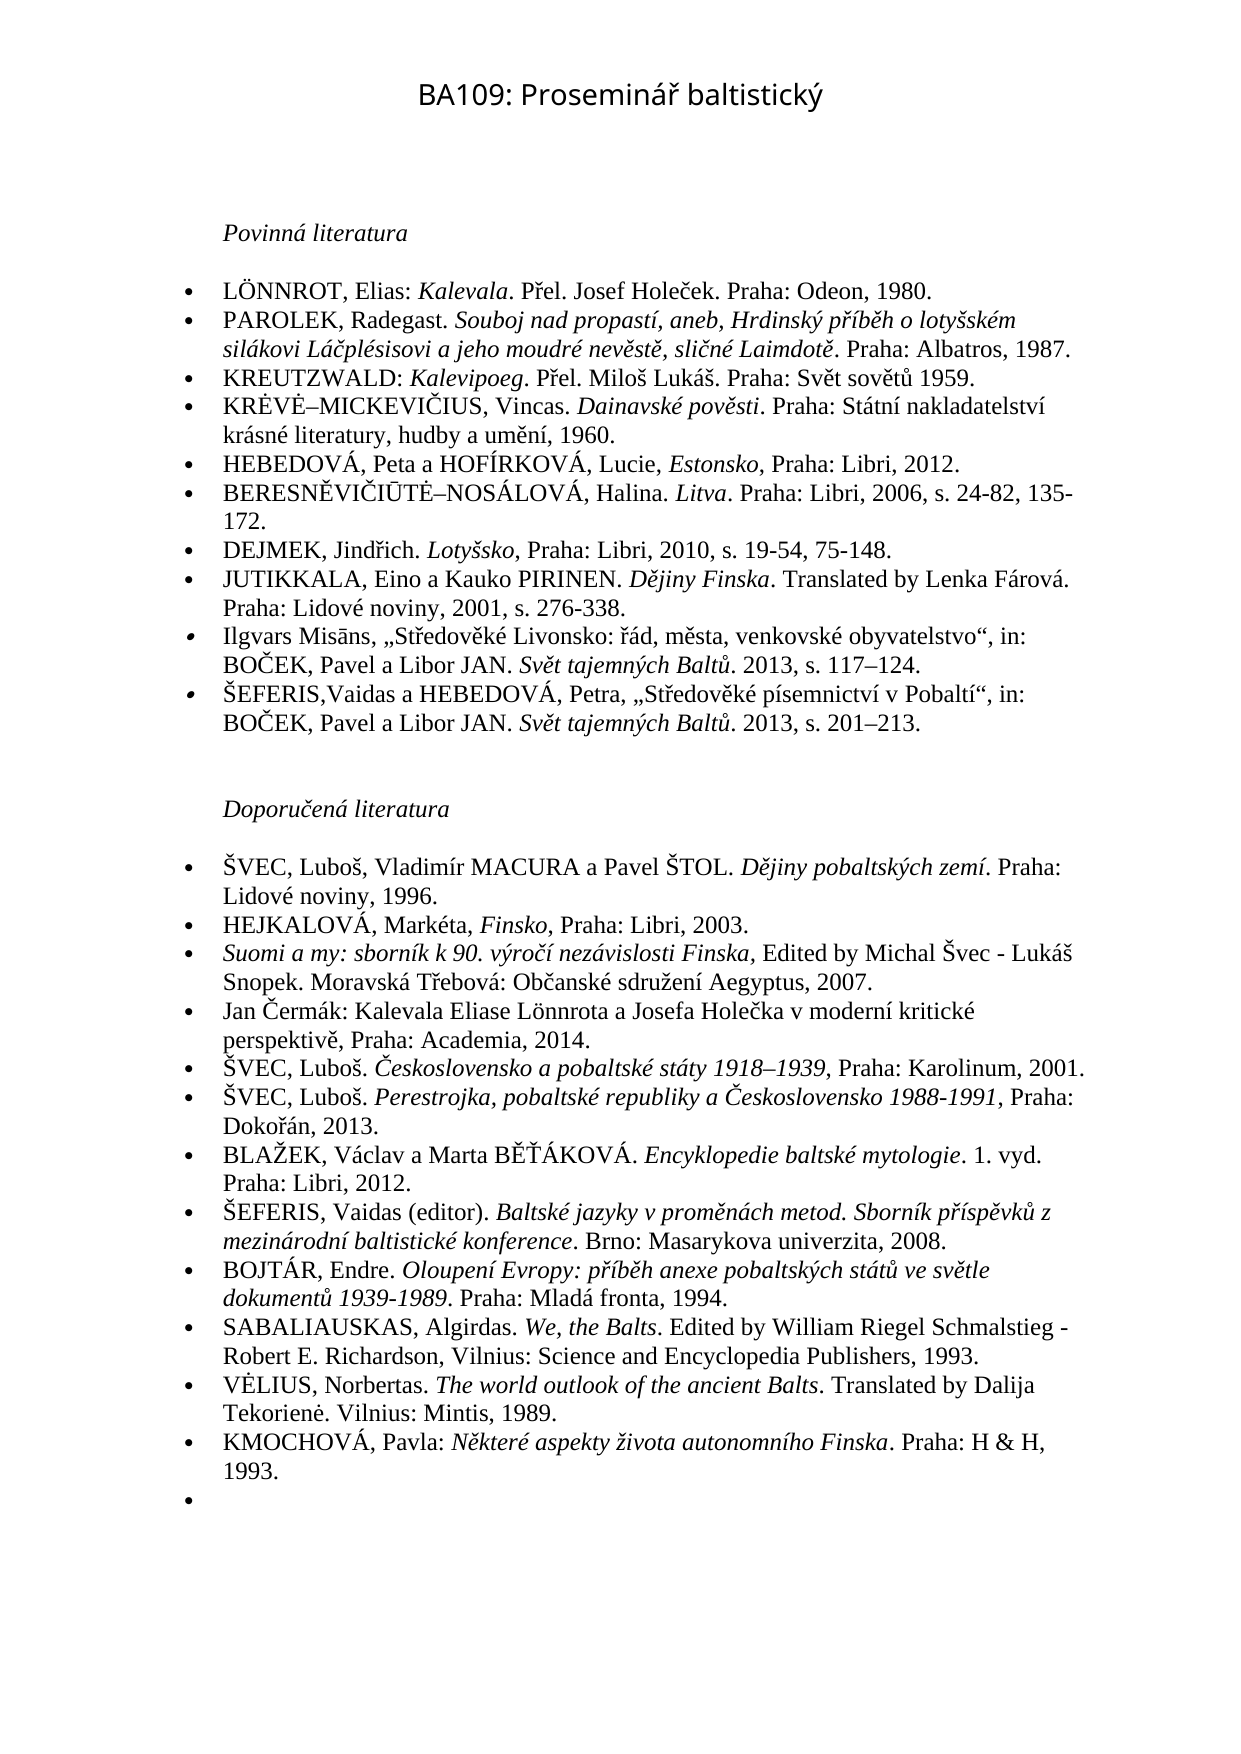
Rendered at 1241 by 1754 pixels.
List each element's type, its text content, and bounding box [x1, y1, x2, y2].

list Ilgvars Misāns, „Středověké Livonsko: řád, města, venkovské obyvatelstvo“, in: BOČEK, Pavel a Libor JAN. Svět tajemných Baltů. 2013, s. 117‒124. [185, 621, 1093, 679]
list SABALIAUSKAS, Algirdas. We, the Balts. Edited by William Riegel Schmalstieg - Robert E. Richardson, Vilnius: Science and Encyclopedia Publishers, 1993. [185, 1312, 1093, 1370]
list Suomi a my: sborník k 90. výročí nezávislosti Finska, Edited by Michal Švec - Lukáš Snopek. Moravská Třebová: Občanské sdružení Aegyptus, 2007. [185, 938, 1093, 996]
list ŠVEC, Luboš, Vladimír MACURA a Pavel ŠTOL. Dějiny pobaltských zemí. Praha: Lidové noviny, 1996. [185, 852, 1093, 910]
text Povinná literatura [223, 218, 1093, 247]
list VĖLIUS, Norbertas. The world outlook of the ancient Balts. Translated by Dalija Tekorienė. Vilnius: Mintis, 1989. [185, 1370, 1093, 1427]
list BERESNĚVIČIŪTĖ‒NOSÁLOVÁ, Halina. Litva. Praha: Libri, 2006, s. 24-82, 135-172. [185, 478, 1093, 535]
list ŠEFERIS, Vaidas (editor). Baltské jazyky v proměnách metod. Sborník příspěvků z mezinárodní baltistické konference. Brno: Masarykova univerzita, 2008. [185, 1197, 1093, 1255]
list HEJKALOVÁ, Markéta, Finsko, Praha: Libri, 2003. [185, 910, 1093, 938]
list Jan Čermák: Kalevala Eliase Lönnrota a Josefa Holečka v moderní kritické perspektivě, Praha: Academia, 2014. [185, 996, 1093, 1053]
list Lönnrot, Elias: Kalevala. Přel. Josef Holeček. Praha: Odeon, 1980. [185, 276, 1093, 305]
list KMOCHOVÁ, Pavla: Některé aspekty života autonomního Finska. Praha: H & H, 1993. [185, 1427, 1093, 1485]
text Doporučená literatura [223, 794, 1093, 823]
list KRĖVĖ‒MICKEVIČIUS, Vincas. Dainavské pověsti. Praha: Státní nakladatelství krásné literatury, hudby a umění, 1960. [185, 391, 1093, 449]
list HEBEDOVÁ, Peta a HOFÍRKOVÁ, Lucie, Estonsko, Praha: Libri, 2012. [185, 449, 1093, 478]
list ŠVEC, Luboš. Perestrojka, pobaltské republiky a Československo 1988-1991, Praha: Dokořán, 2013. [185, 1082, 1093, 1140]
list Kreutzwald: Kalevipoeg. Přel. Miloš Lukáš. Praha: Svět sovětů 1959. [185, 363, 1093, 391]
list PAROLEK, Radegast. Souboj nad propastí, aneb, Hrdinský příběh o lotyšském silákovi Láčplésisovi a jeho moudré nevěstě, sličné Laimdotě. Praha: Albatros, 1987. [185, 305, 1093, 363]
list ŠVEC, Luboš. Československo a pobaltské státy 1918‒1939, Praha: Karolinum, 2001. [185, 1053, 1093, 1082]
list DEJMEK, Jindřich. Lotyšsko, Praha: Libri, 2010, s. 19-54, 75-148. [185, 535, 1093, 564]
list JUTIKKALA, Eino a Kauko PIRINEN. Dějiny Finska. Translated by Lenka Fárová. Praha: Lidové noviny, 2001, s. 276-338. [185, 564, 1093, 621]
list ŠEFERIS,Vaidas a HEBEDOVÁ, Petra, „Středověké písemnictví v Pobaltí“, in: BOČEK, Pavel a Libor JAN. Svět tajemných Baltů. 2013, s. 201‒213. [185, 679, 1093, 736]
list BOJTÁR, Endre. Oloupení Evropy: příběh anexe pobaltských států ve světle dokumentů 1939-1989. Praha: Mladá fronta, 1994. [185, 1255, 1093, 1312]
list BLAŽEK, Václav a Marta BĚŤÁKOVÁ. Encyklopedie baltské mytologie. 1. vyd. Praha: Libri, 2012. [185, 1140, 1093, 1197]
